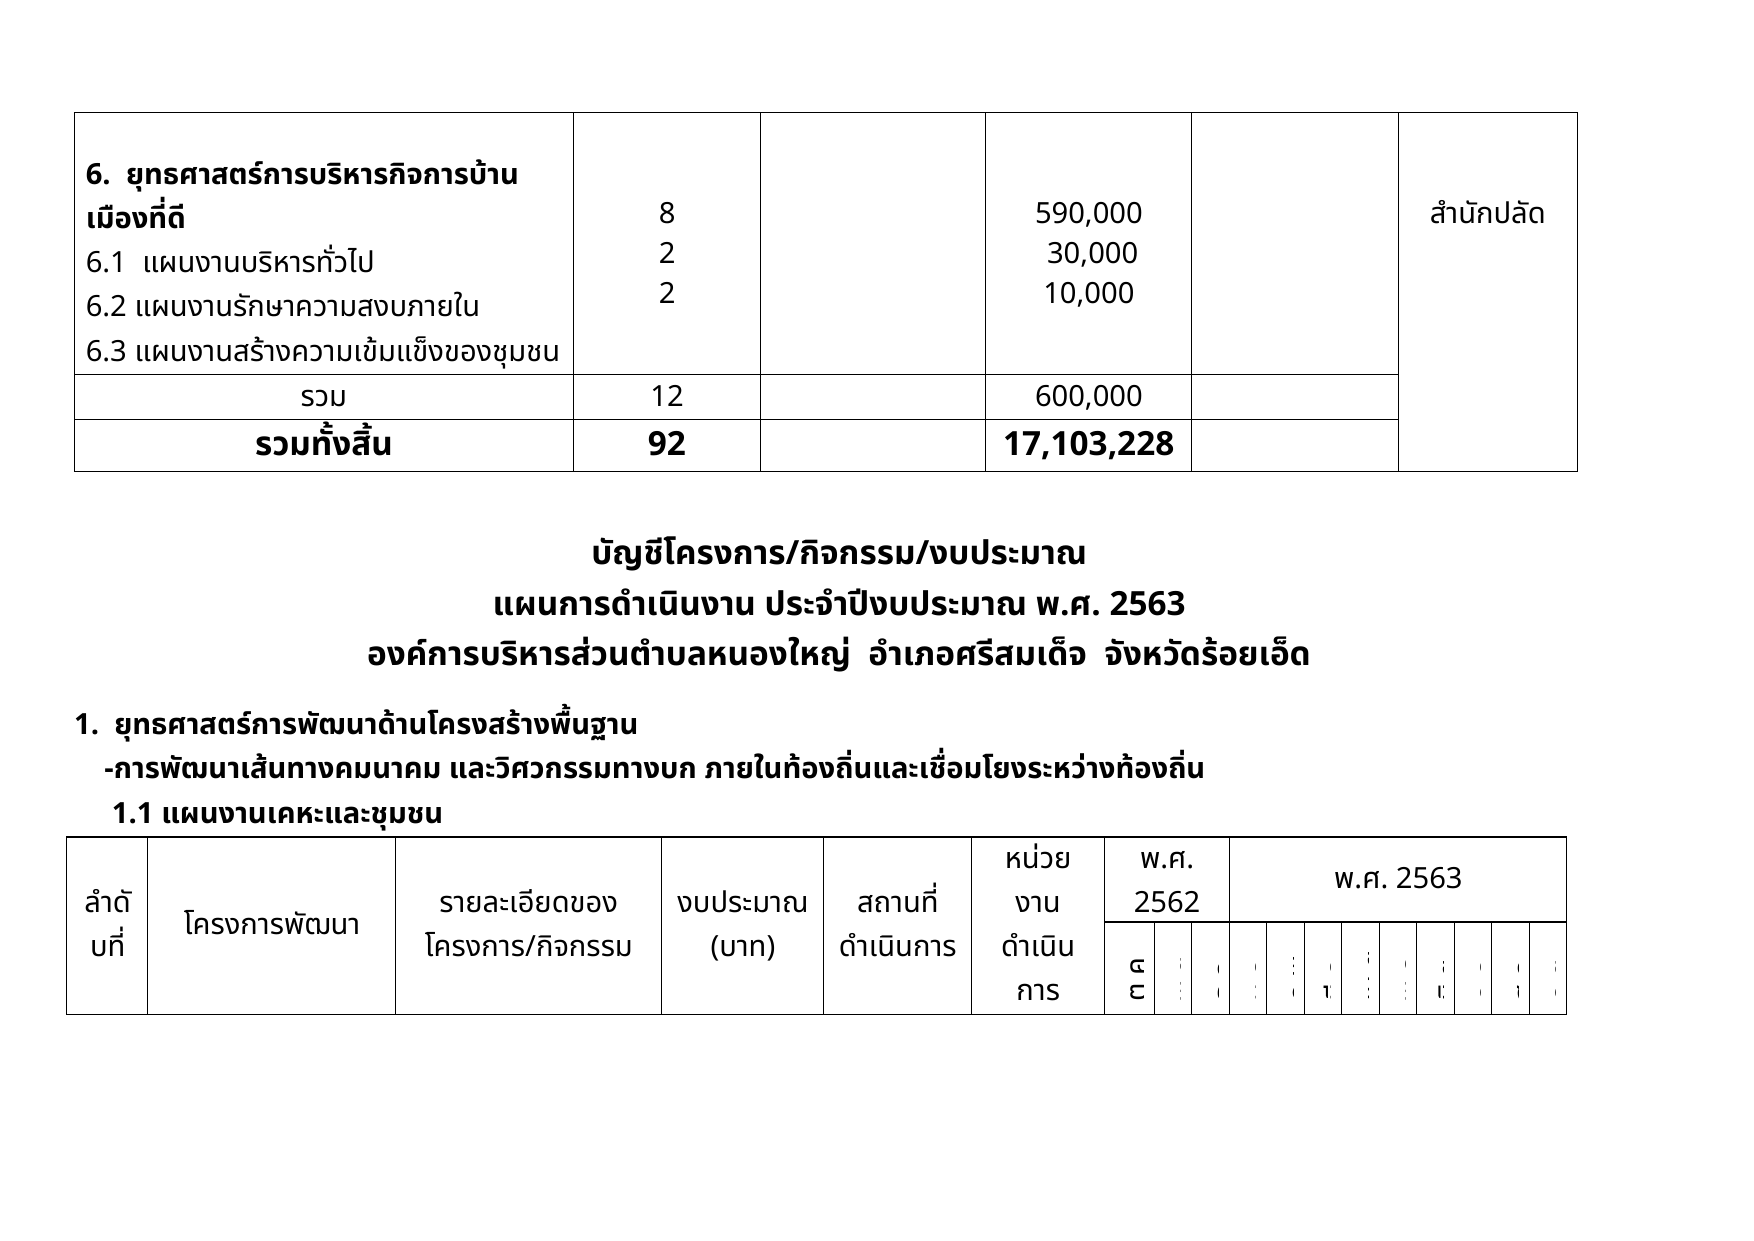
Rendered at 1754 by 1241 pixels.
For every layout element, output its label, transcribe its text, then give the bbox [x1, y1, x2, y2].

table_cell มี.ค. [1305, 923, 1341, 1014]
table_cell [761, 375, 985, 419]
table_cell รวมทั้งสิ้น [75, 420, 573, 471]
table_cell 8 2 2 [574, 113, 760, 374]
table_cell 92 [574, 420, 760, 471]
table_header ลำดับที่ [67, 838, 147, 1014]
table_cell [1192, 375, 1398, 419]
table_cell ม.ค. [1230, 923, 1266, 1014]
table_cell ต.ค. [1105, 923, 1154, 1014]
table_cell 17,103,228 [986, 420, 1191, 471]
text 1.1 แผนงานเคหะและชุมชน [74, 792, 1604, 836]
table_cell 600,000 [986, 375, 1191, 419]
table_cell พ.ย. [1155, 923, 1191, 1014]
table_cell ก.พ. [1267, 923, 1304, 1014]
table_cell มิ.ย. [1417, 923, 1454, 1014]
table_cell [1192, 113, 1398, 374]
text แผนการดำเนินงาน ประจำปีงบประมาณ พ.ศ. 2563 [74, 580, 1604, 630]
table_cell [761, 420, 985, 471]
table_header โครงการพัฒนา [148, 838, 395, 1014]
text องค์การบริหารส่วนตำบลหนองใหญ่ อำเภอศรีสมเด็จ จังหวัดร้อยเอ็ด [74, 630, 1604, 681]
table_header หน่วยงานดำเนินการ [972, 838, 1104, 1014]
table_cell 12 [574, 375, 760, 419]
table_cell [1192, 420, 1398, 471]
table_header พ.ศ. 2562 [1105, 838, 1229, 921]
table_cell 590,000 30,000 10,000 [986, 113, 1191, 374]
table_cell ก.ย. [1530, 923, 1566, 1014]
table_cell ธ.ค. [1192, 923, 1229, 1014]
table_header พ.ศ. 2563 [1230, 838, 1566, 921]
table_cell 6. ยุทธศาสตร์การบริหารกิจการบ้านเมืองที่ดี 6.1 แผนงานบริหารทั่วไป 6.2 แผนงานรักษาความสงบภายใน 6.3 แผนงานสร้างความเข้มแข็งของชุมชน [75, 113, 573, 374]
table_header สถานที่ดำเนินการ [824, 838, 971, 1014]
text 1. ยุทธศาสตร์การพัฒนาด้านโครงสร้างพื้นฐาน [74, 703, 1604, 748]
table_cell พ.ค. [1380, 923, 1416, 1014]
table_cell ก.ค. [1455, 923, 1491, 1014]
subtitle บัญชีโครงการ/กิจกรรม/งบประมาณ [74, 529, 1604, 580]
table_cell [761, 113, 985, 374]
table_cell รวม [75, 375, 573, 419]
table_header รายละเอียดของโครงการ/กิจกรรม [396, 838, 661, 1014]
table_header งบประมาณ (บาท) [662, 838, 823, 1014]
table_cell ส.ค. [1492, 923, 1529, 1014]
text -การพัฒนาเส้นทางคมนาคม และวิศวกรรมทางบก ภายในท้องถิ่นและเชื่อมโยงระหว่างท้องถิ่น [74, 748, 1604, 792]
table_cell เม.ย. [1342, 923, 1379, 1014]
table_cell สำนักปลัด [1399, 113, 1577, 471]
